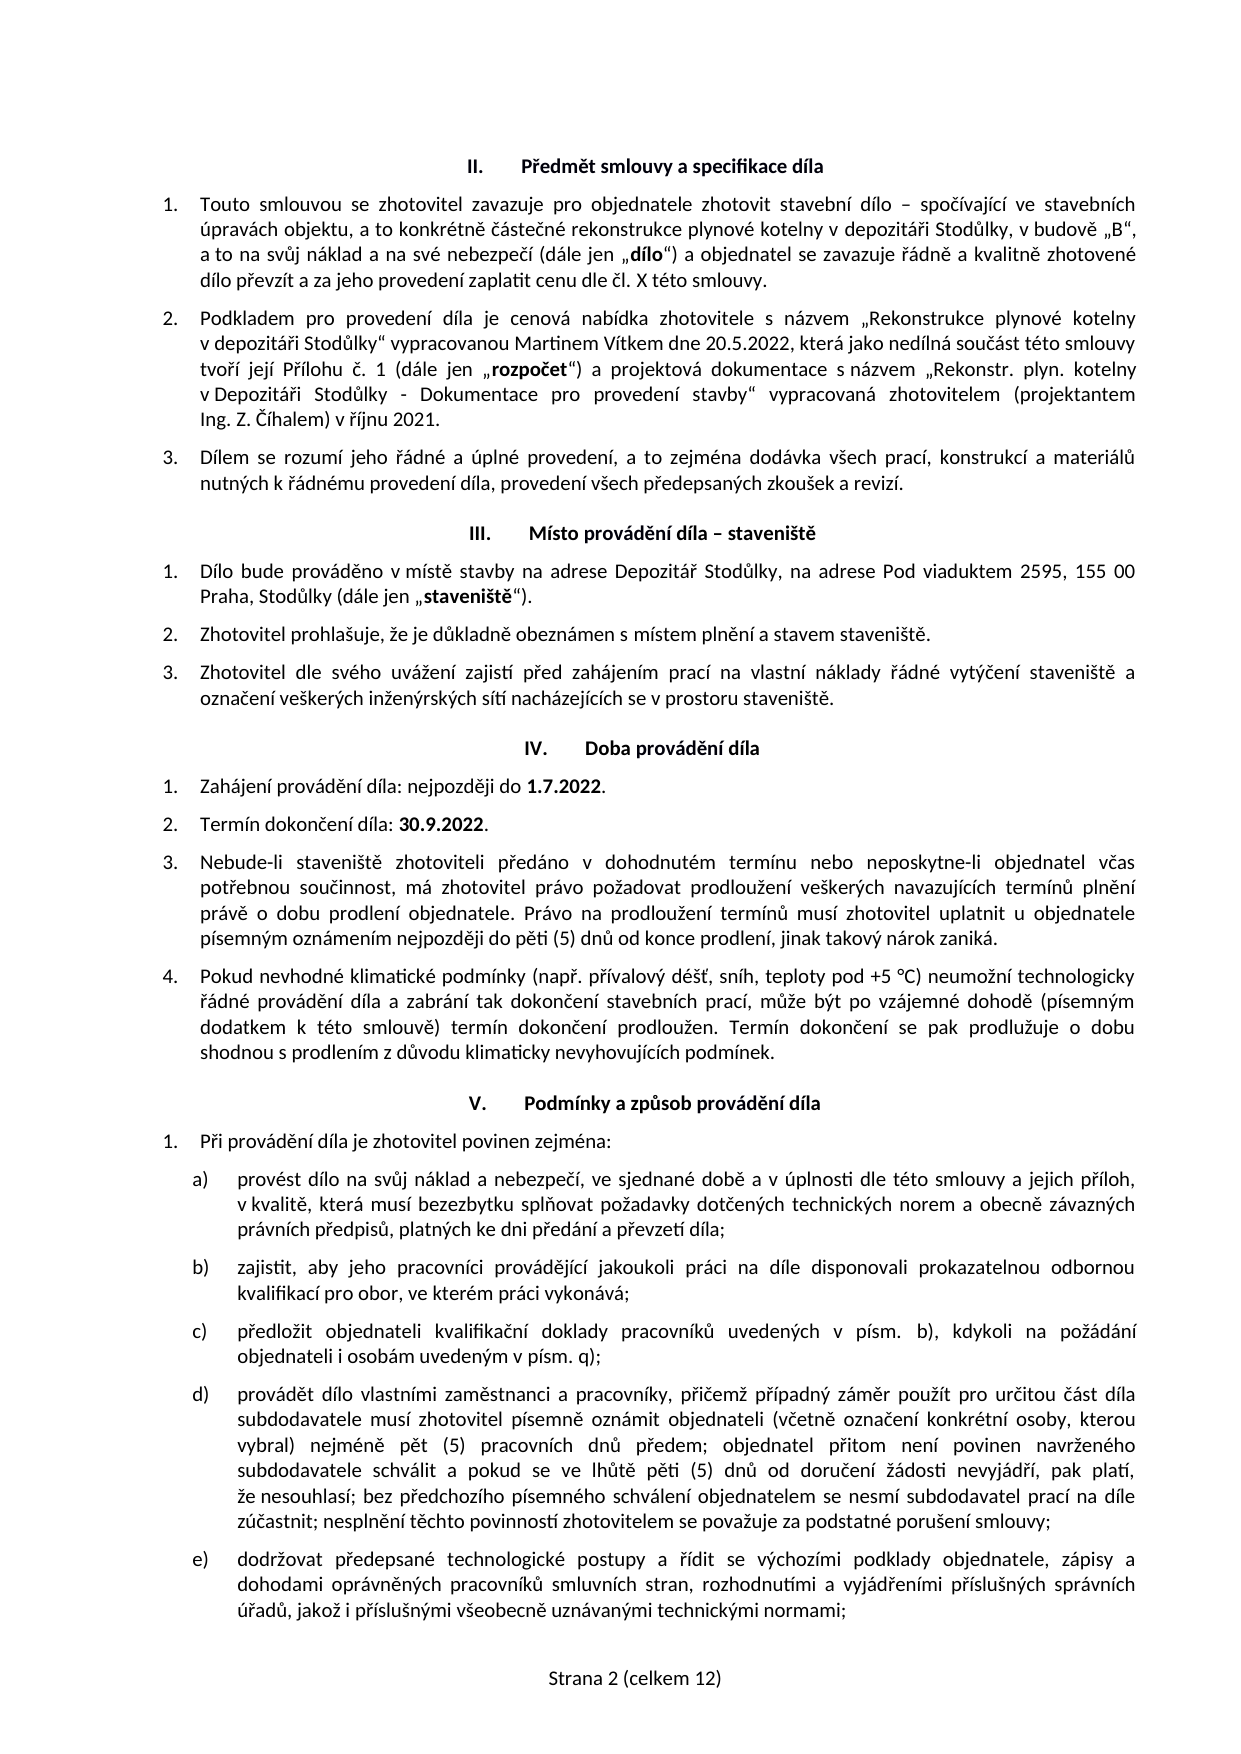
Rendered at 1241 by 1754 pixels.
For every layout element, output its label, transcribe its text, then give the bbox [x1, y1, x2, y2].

list Zhotovitel dle svého uvážení zajistí před zahájením prací na vlastní náklady řádné vytýčení staveniště a označení veškerých inženýrských sítí nacházejících se v prostoru staveniště. [162, 659, 1137, 710]
list Při provádění díla je zhotovitel povinen zejména: [162, 1128, 1137, 1153]
subtitle Doba provádění díla [170, 735, 1137, 761]
subtitle Podmínky a způsob provádění díla [170, 1090, 1137, 1115]
list Termín dokončení díla: 30.9.2022. [162, 811, 1137, 837]
subtitle Předmět smlouvy a specifikace díla [170, 153, 1137, 178]
list Nebude-li staveniště zhotoviteli předáno v dohodnutém termínu nebo neposkytne-li objednatel včas potřebnou součinnost, má zhotovitel právo požadovat prodloužení veškerých navazujících termínů plnění právě o dobu prodlení objednatele. Právo na prodloužení termínů musí zhotovitel uplatnit u objednatele písemným oznámením nejpozději do pěti (5) dnů od konce prodlení, jinak takový nárok zaniká. [162, 849, 1137, 951]
text dodržovat předepsané technologické postupy a řídit se výchozími podklady objednatele, zápisy a dohodami oprávněných pracovníků smluvních stran, rozhodnutími a vyjádřeními příslušných správních úřadů, jakož i příslušnými všeobecně uznávanými technickými normami; [192, 1546, 1137, 1622]
list Dílem se rozumí jeho řádné a úplné provedení, a to zejména dodávka všech prací, konstrukcí a materiálů nutných k řádnému provedení díla, provedení všech předepsaných zkoušek a revizí. [162, 444, 1137, 495]
list Zhotovitel prohlašuje, že je důkladně obeznámen s místem plnění a stavem staveniště. [162, 622, 1137, 647]
text předložit objednateli kvalifikační doklady pracovníků uvedených v písm. b), kdykoli na požádání objednateli i osobám uvedeným v písm. q); [192, 1318, 1137, 1369]
list Zahájení provádění díla: nejpozději do 1.7.2022. [162, 773, 1137, 799]
text provádět dílo vlastními zaměstnanci a pracovníky, přičemž případný záměr použít pro určitou část díla subdodavatele musí zhotovitel písemně oznámit objednateli (včetně označení konkrétní osoby, kterou vybral) nejméně pět (5) pracovních dnů předem; objednatel přitom není povinen navrženého subdodavatele schválit a pokud se ve lhůtě pěti (5) dnů od doručení žádosti nevyjádří, pak platí, že nesouhlasí; bez předchozího písemného schválení objednatelem se nesmí subdodavatel prací na díle zúčastnit; nesplnění těchto povinností zhotovitelem se považuje za podstatné porušení smlouvy; [192, 1381, 1137, 1534]
text provést dílo na svůj náklad a nebezpečí, ve sjednané době a v úplnosti dle této smlouvy a jejich příloh, v kvalitě, která musí bezezbytku splňovat požadavky dotčených technických norem a obecně závazných právních předpisů, platných ke dni předání a převzetí díla; [192, 1166, 1137, 1242]
list Podkladem pro provedení díla je cenová nabídka zhotovitele s názvem „Rekonstrukce plynové kotelny v depozitáři Stodůlky“ vypracovanou Martinem Vítkem dne 20.5.2022, která jako nedílná součást této smlouvy tvoří její Přílohu č. 1 (dále jen „rozpočet“) a projektová dokumentace s názvem „Rekonstr. plyn. kotelny v Depozitáři Stodůlky - Dokumentace pro provedení stavby“ vypracovaná zhotovitelem (projektantem Ing. Z. Číhalem) v říjnu 2021. [162, 305, 1137, 432]
list Pokud nevhodné klimatické podmínky (např. přívalový déšť, sníh, teploty pod +5 °C) neumožní technologicky řádné provádění díla a zabrání tak dokončení stavebních prací, může být po vzájemné dohodě (písemným dodatkem k této smlouvě) termín dokončení prodloužen. Termín dokončení se pak prodlužuje o dobu shodnou s prodlením z důvodu klimaticky nevyhovujících podmínek. [162, 963, 1137, 1065]
list Dílo bude prováděno v místě stavby na adrese Depozitář Stodůlky, na adrese Pod viaduktem 2595, 155 00 Praha, Stodůlky (dále jen „staveniště“). [162, 558, 1137, 609]
list Touto smlouvou se zhotovitel zavazuje pro objednatele zhotovit stavební dílo – spočívající ve stavebních úpravách objektu, a to konkrétně částečné rekonstrukce plynové kotelny v depozitáři Stodůlky, v budově „B“, a to na svůj náklad a na své nebezpečí (dále jen „dílo“) a objednatel se zavazuje řádně a kvalitně zhotovené dílo převzít a za jeho provedení zaplatit cenu dle čl. X této smlouvy. [162, 191, 1137, 292]
subtitle Místo provádění díla – staveniště [170, 520, 1137, 546]
text zajistit, aby jeho pracovníci provádějící jakoukoli práci na díle disponovali prokazatelnou odbornou kvalifikací pro obor, ve kterém práci vykonává; [192, 1254, 1137, 1305]
